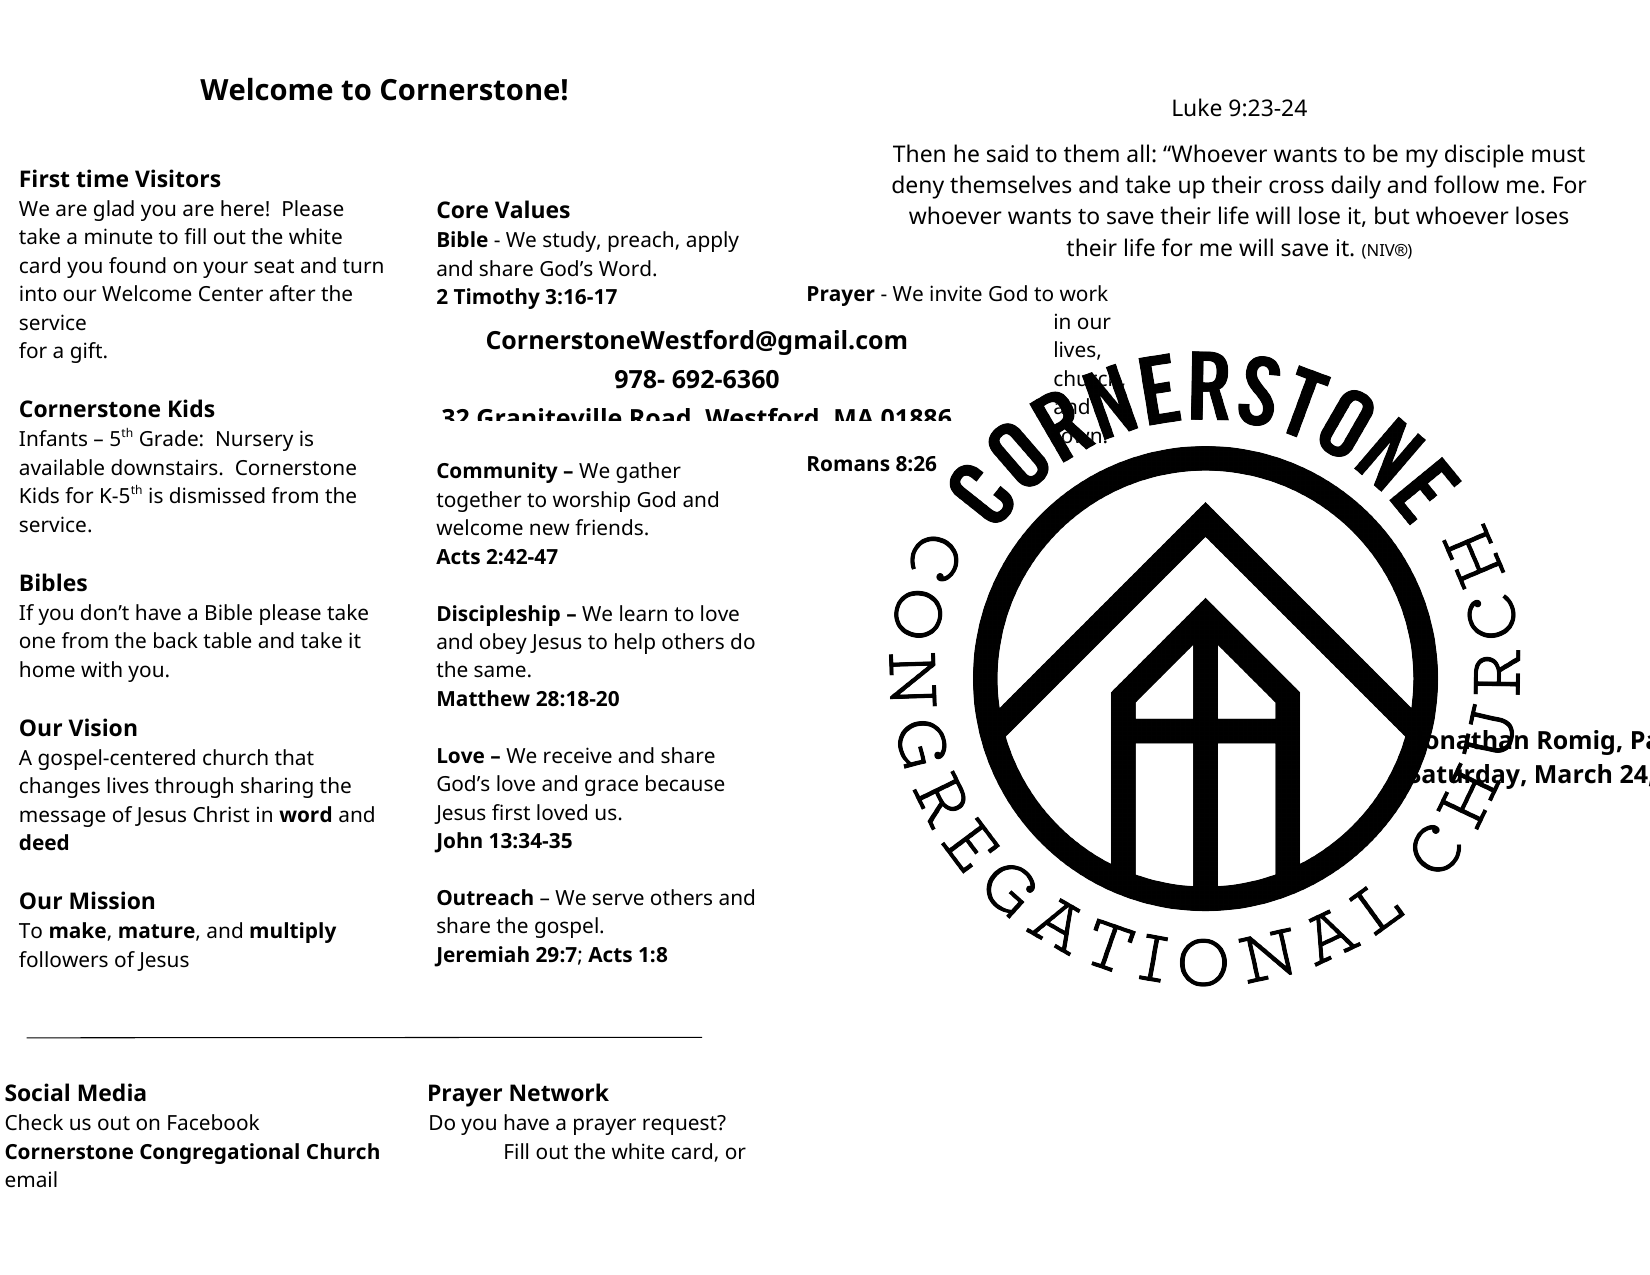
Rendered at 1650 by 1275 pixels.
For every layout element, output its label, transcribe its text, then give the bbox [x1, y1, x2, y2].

text Our Mission [19, 885, 389, 916]
text To make, mature, and multiply followers of Jesus [19, 916, 389, 973]
text Infants – 5th Grade: Nursery is available downstairs. Cornerstone Kids for K-5th is dismissed from the service. [19, 424, 389, 538]
text Bibles [19, 567, 389, 598]
text Community – We gather together to worship God and welcome new friends. [436, 457, 759, 542]
text Matthew 28:18-20 [436, 684, 759, 712]
text Our Vision [19, 712, 389, 743]
text John 13:34-35 [436, 826, 759, 855]
text Welcome to Cornerstone! [19, 69, 750, 109]
text Bible - We study, preach, apply and share God’s Word. [436, 225, 759, 282]
text If you don’t have a Bible please take one from the back table and take it home with you. [19, 598, 389, 683]
text Prayer - We invite God to work in our lives, church, and town. Romans 8:26 [806, 132, 1130, 478]
text Outreach – We serve others and share the gospel. [436, 883, 759, 940]
text Core Values [436, 194, 759, 225]
text Love – We receive and share God’s love and grace because Jesus first loved us. [436, 741, 759, 826]
text First time Visitors [19, 163, 389, 194]
text for a gift. [19, 336, 389, 365]
text Cornerstone Kids [19, 393, 389, 424]
text 2 Timothy 3:16-17 [436, 282, 759, 311]
text A gospel-centered church that changes lives through sharing the message of Jesus Christ in word and deed [19, 743, 389, 857]
picture [848, 312, 1561, 1025]
text Jeremiah 29:7; Acts 1:8 [436, 940, 759, 968]
text Discipleship – We learn to love and obey Jesus to help others do the same. [436, 599, 759, 684]
text We are glad you are here! Please take a minute to fill out the white card you found on your seat and turn into our Welcome Center after the service [19, 194, 389, 336]
text Acts 2:42-47 [436, 542, 759, 570]
